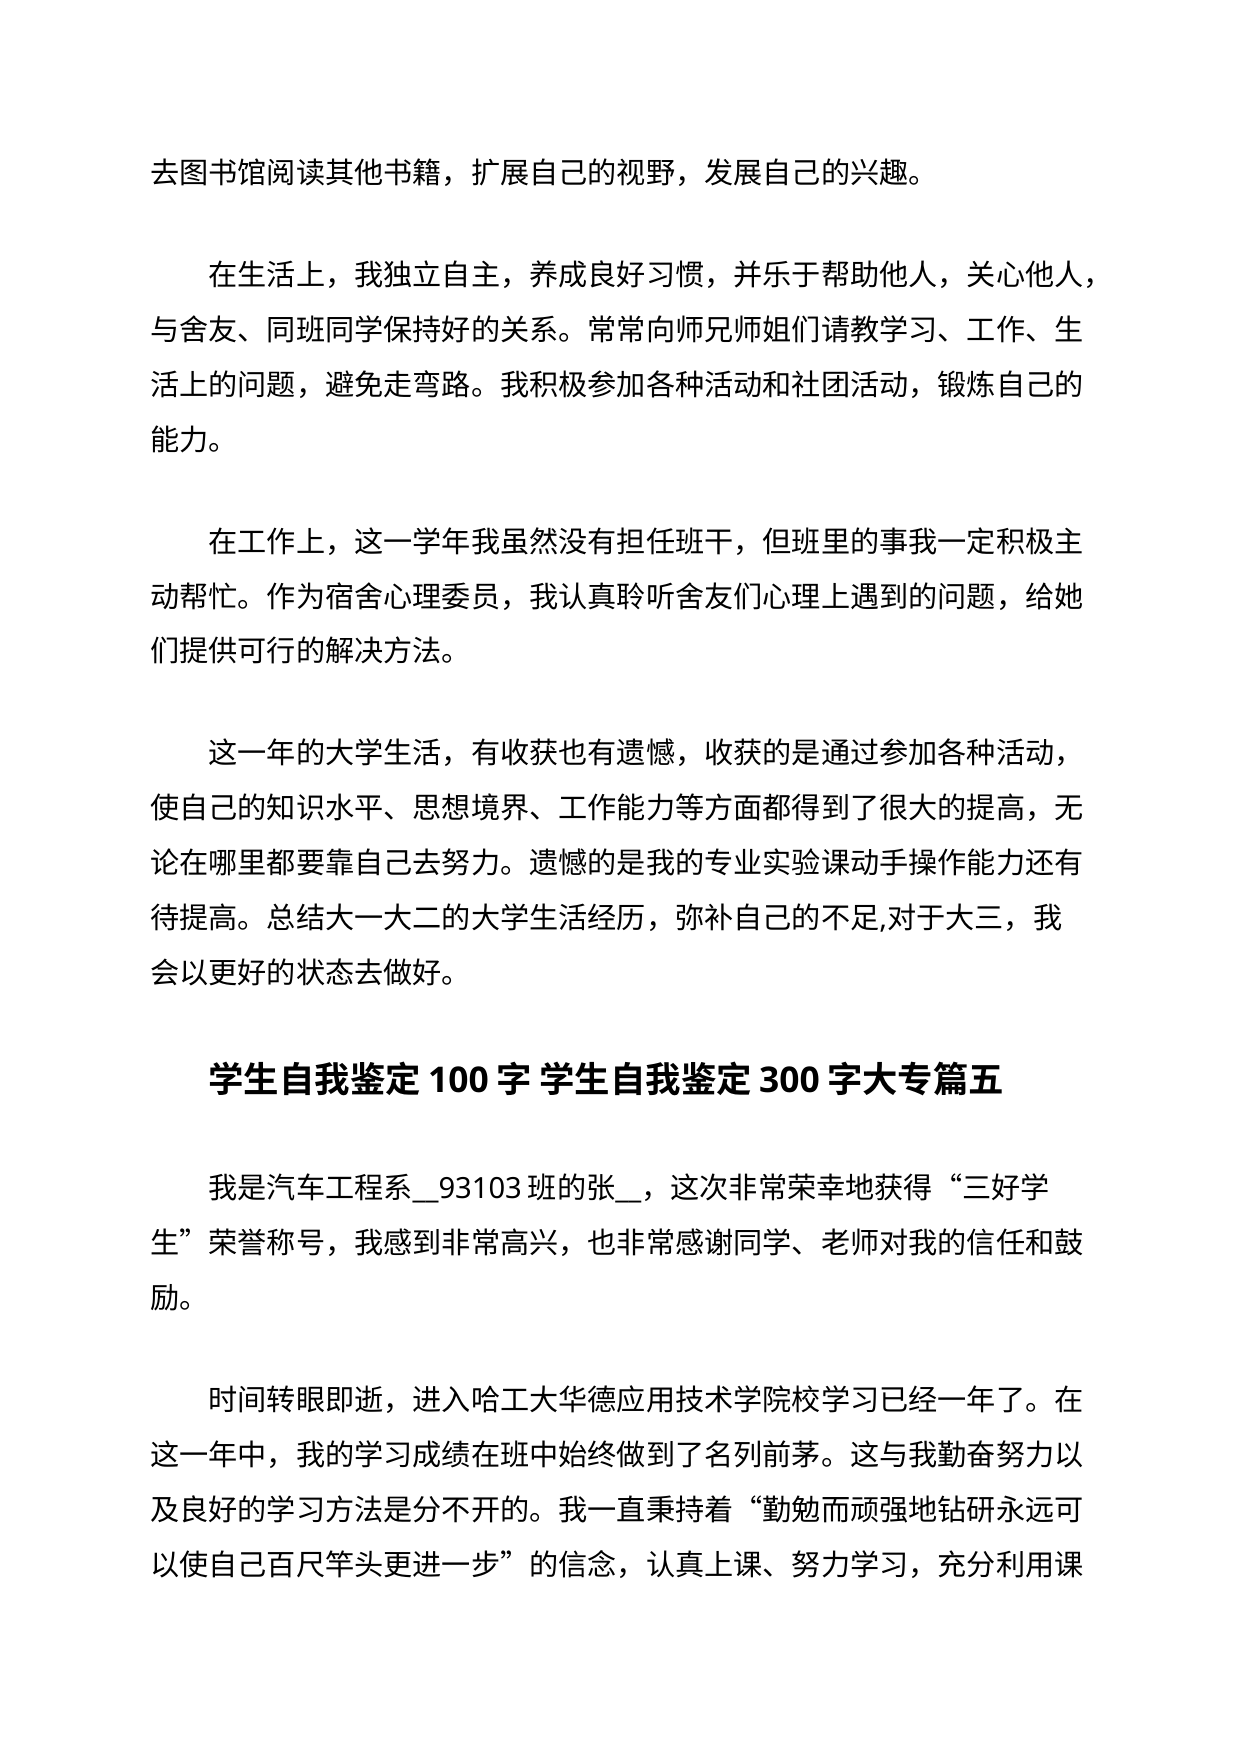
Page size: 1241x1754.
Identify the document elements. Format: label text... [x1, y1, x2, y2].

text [150, 150, 1090, 192]
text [150, 1376, 1090, 1583]
text 在生活上，我独立自主，养成良好习惯，并乐于帮助他人，关心他人，与舍友、同班同学保持好的关系。常常向师兄师姐们请教学习、工作、生活上的问题，避免走弯路。我积极参加各种活动和社团活动，锻炼自己的能力。 [150, 252, 1090, 459]
text 这一年的大学生活，有收获也有遗憾，收获的是通过参加各种活动，使自己的知识水平、思想境界、工作能力等方面都得到了很大的提高，无论在哪里都要靠自己去努力。遗憾的是我的专业实验课动手操作能力还有待提高。总结大一大二的大学生活经历，弥补自己的不足,对于大三，我会以更好的状态去做好。 [150, 730, 1090, 992]
text 我是汽车工程系__93103班的张__，这次非常荣幸地获得“三好学生”荣誉称号，我感到非常高兴，也非常感谢同学、老师对我的信任和鼓励。 [150, 1165, 1090, 1317]
text 在工作上，这一学年我虽然没有担任班干，但班里的事我一定积极主动帮忙。作为宿舍心理委员，我认真聆听舍友们心理上遇到的问题，给她们提供可行的解决方法。 [150, 518, 1090, 670]
text 学生自我鉴定100字 学生自我鉴定300字大专篇五 [150, 1051, 1090, 1103]
